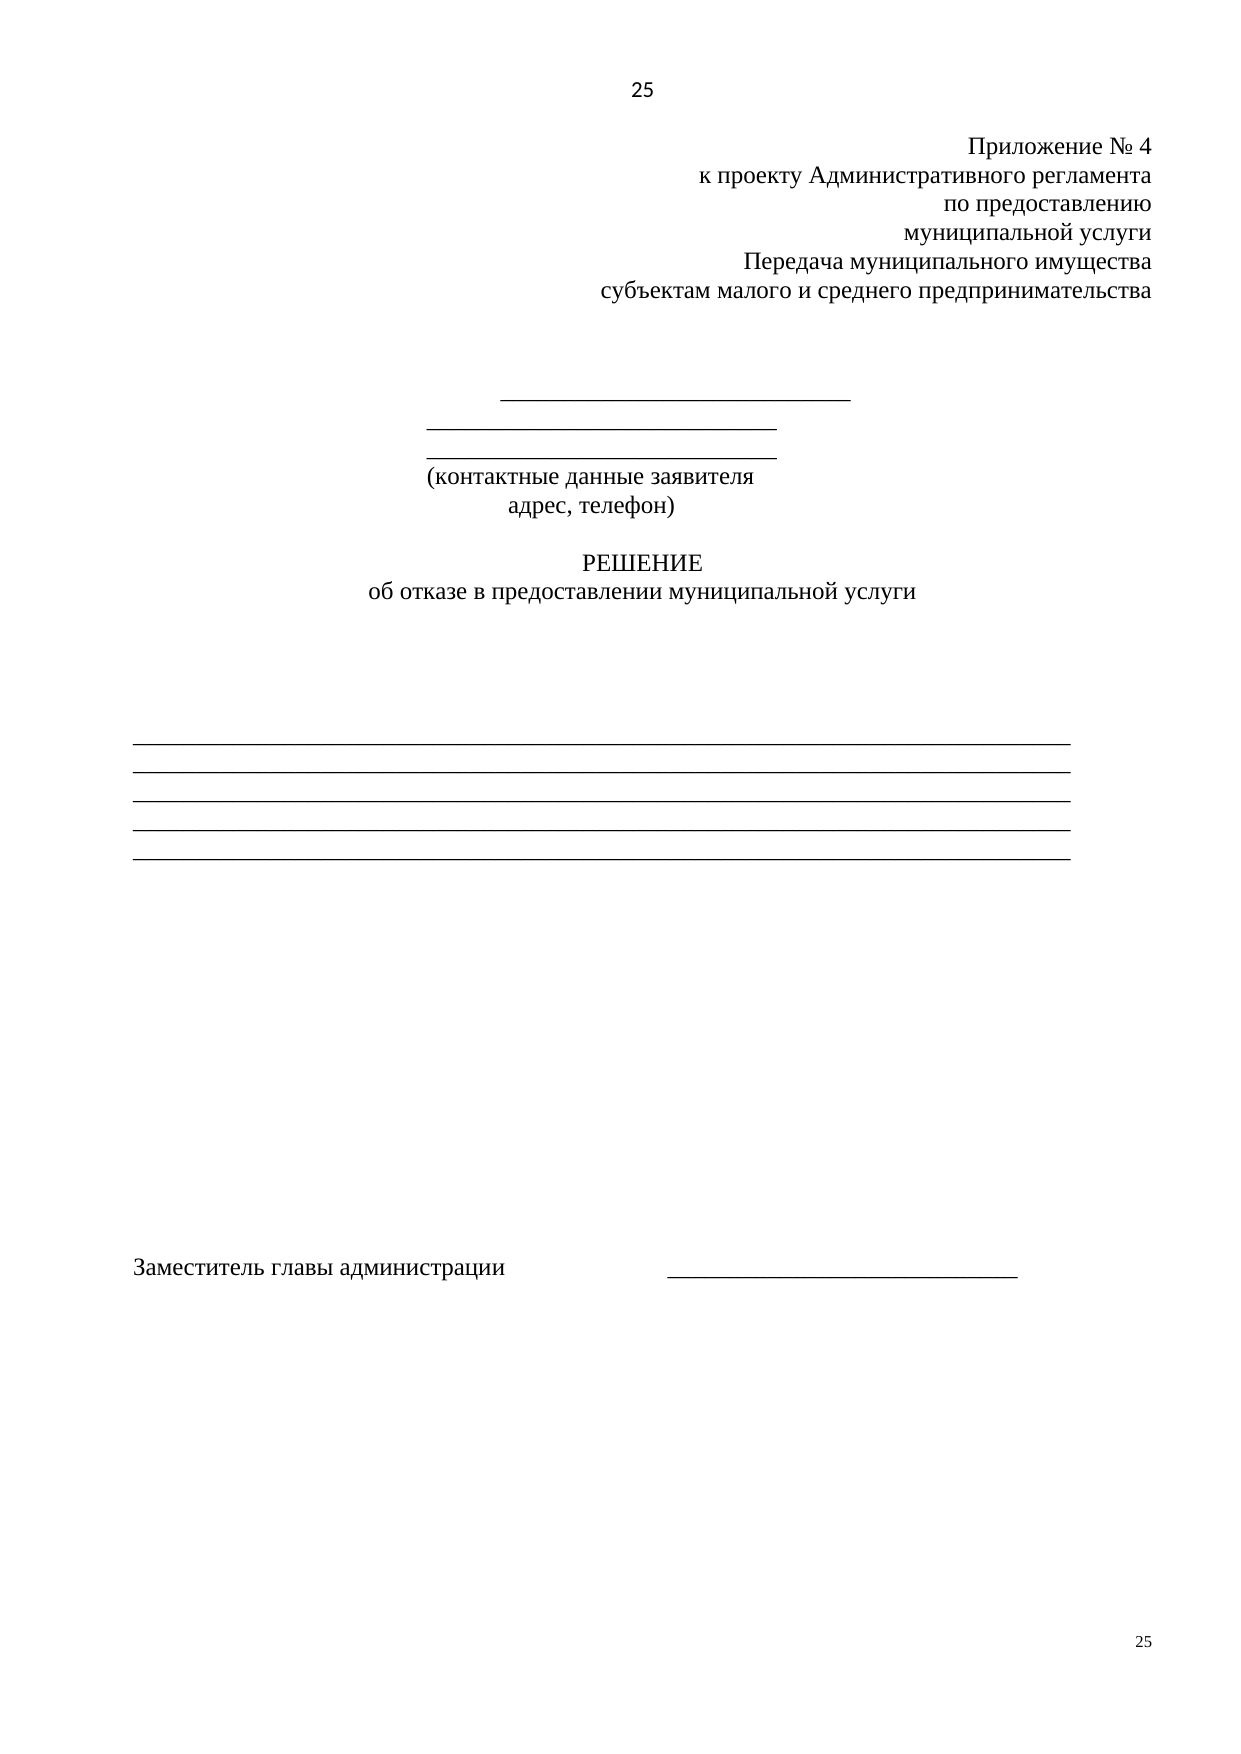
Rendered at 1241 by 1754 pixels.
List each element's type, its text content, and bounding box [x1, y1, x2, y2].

text ____________________________ [133, 404, 1152, 433]
text (контактные данные заявителя [133, 461, 1152, 490]
text муниципальной услуги [133, 217, 1152, 246]
text по предоставлению [133, 188, 1152, 217]
text об отказе в предоставлении муниципальной услуги [133, 576, 1152, 605]
text ___________________________________________________________________________ [133, 747, 1152, 776]
text ___________________________________________________________________________ [133, 719, 1152, 747]
text субъектам малого и среднего предпринимательства [133, 275, 1152, 303]
text адрес, телефон) [133, 490, 1152, 519]
text Заместитель главы администрации ____________________________ [133, 1252, 1152, 1280]
text ____________________________ [133, 375, 1152, 404]
text ____________________________ [133, 433, 1152, 461]
text ___________________________________________________________________________ [133, 776, 1152, 805]
text ___________________________________________________________________________ [133, 834, 1152, 862]
text Приложение № 4 [133, 131, 1152, 160]
text к проекту Административного регламента [133, 160, 1152, 188]
text ___________________________________________________________________________ [133, 805, 1152, 834]
text Передача муниципального имущества [133, 246, 1152, 275]
text РЕШЕНИЕ [133, 548, 1152, 576]
